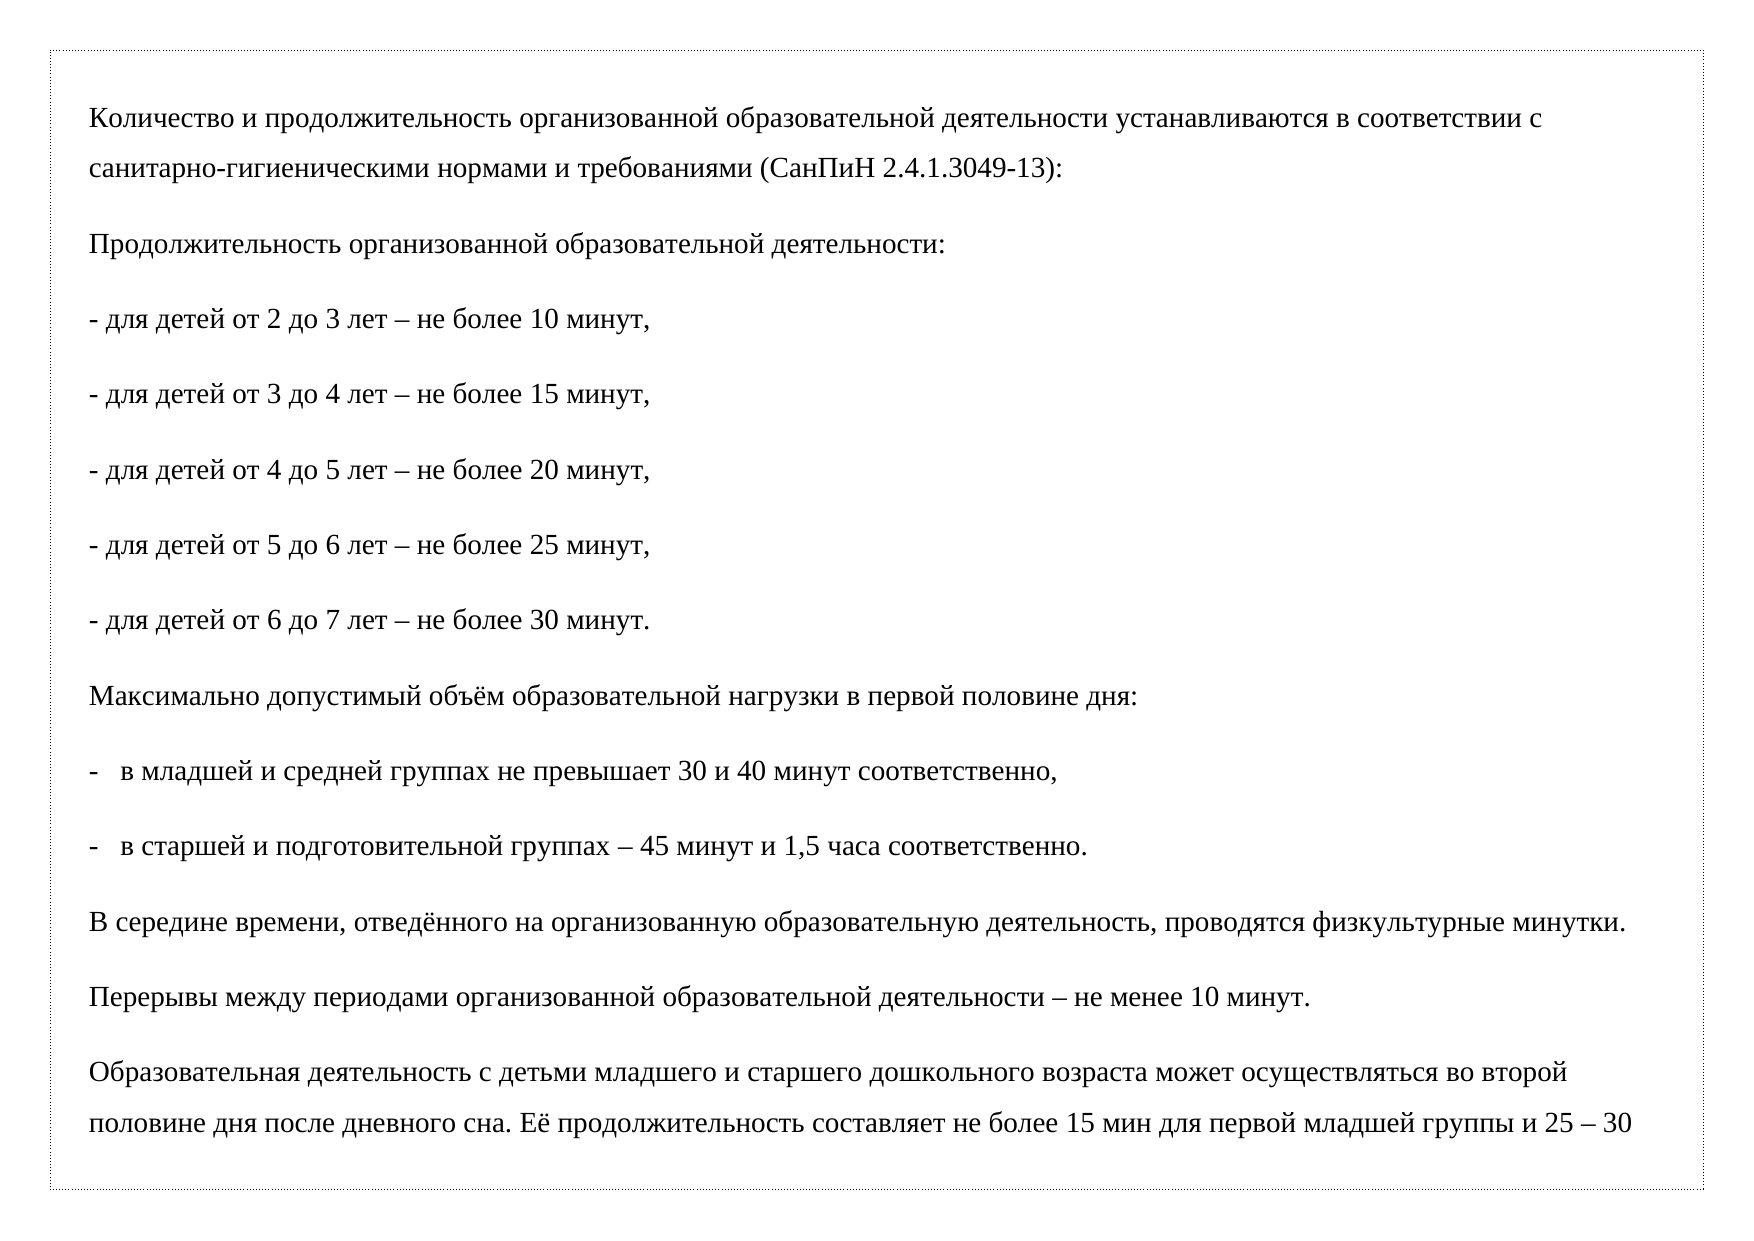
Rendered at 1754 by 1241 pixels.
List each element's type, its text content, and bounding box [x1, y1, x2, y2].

text Продолжительность организованной образовательной деятельности: [89, 226, 1665, 259]
text В середине времени, отведённого на организованную образовательную деятельность, проводятся физкультурные минутки. [89, 904, 1665, 937]
text - для детей от 4 до 5 лет – не более 20 минут, [89, 452, 1665, 485]
text Максимально допустимый объём образовательной нагрузки в первой половине дня: [89, 678, 1665, 711]
text - в старшей и подготовительной группах – 45 минут и 1,5 часа соответственно. [89, 828, 1665, 862]
text - для детей от 6 до 7 лет – не более 30 минут. [89, 602, 1665, 636]
text Количество и продолжительность организованной образовательной деятельности устанавливаются в соответствии с санитарно-гигиеническими нормами и требованиями (СанПиН 2.4.1.3049-13): [89, 100, 1665, 184]
text - в младшей и средней группах не превышает 30 и 40 минут соответственно, [89, 753, 1665, 787]
text Перерывы между периодами организованной образовательной деятельности – не менее 10 минут. [89, 979, 1665, 1013]
text - для детей от 3 до 4 лет – не более 15 минут, [89, 377, 1665, 410]
text - для детей от 2 до 3 лет – не более 10 минут, [89, 301, 1665, 335]
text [89, 1054, 1665, 1138]
text - для детей от 5 до 6 лет – не более 25 минут, [89, 527, 1665, 561]
